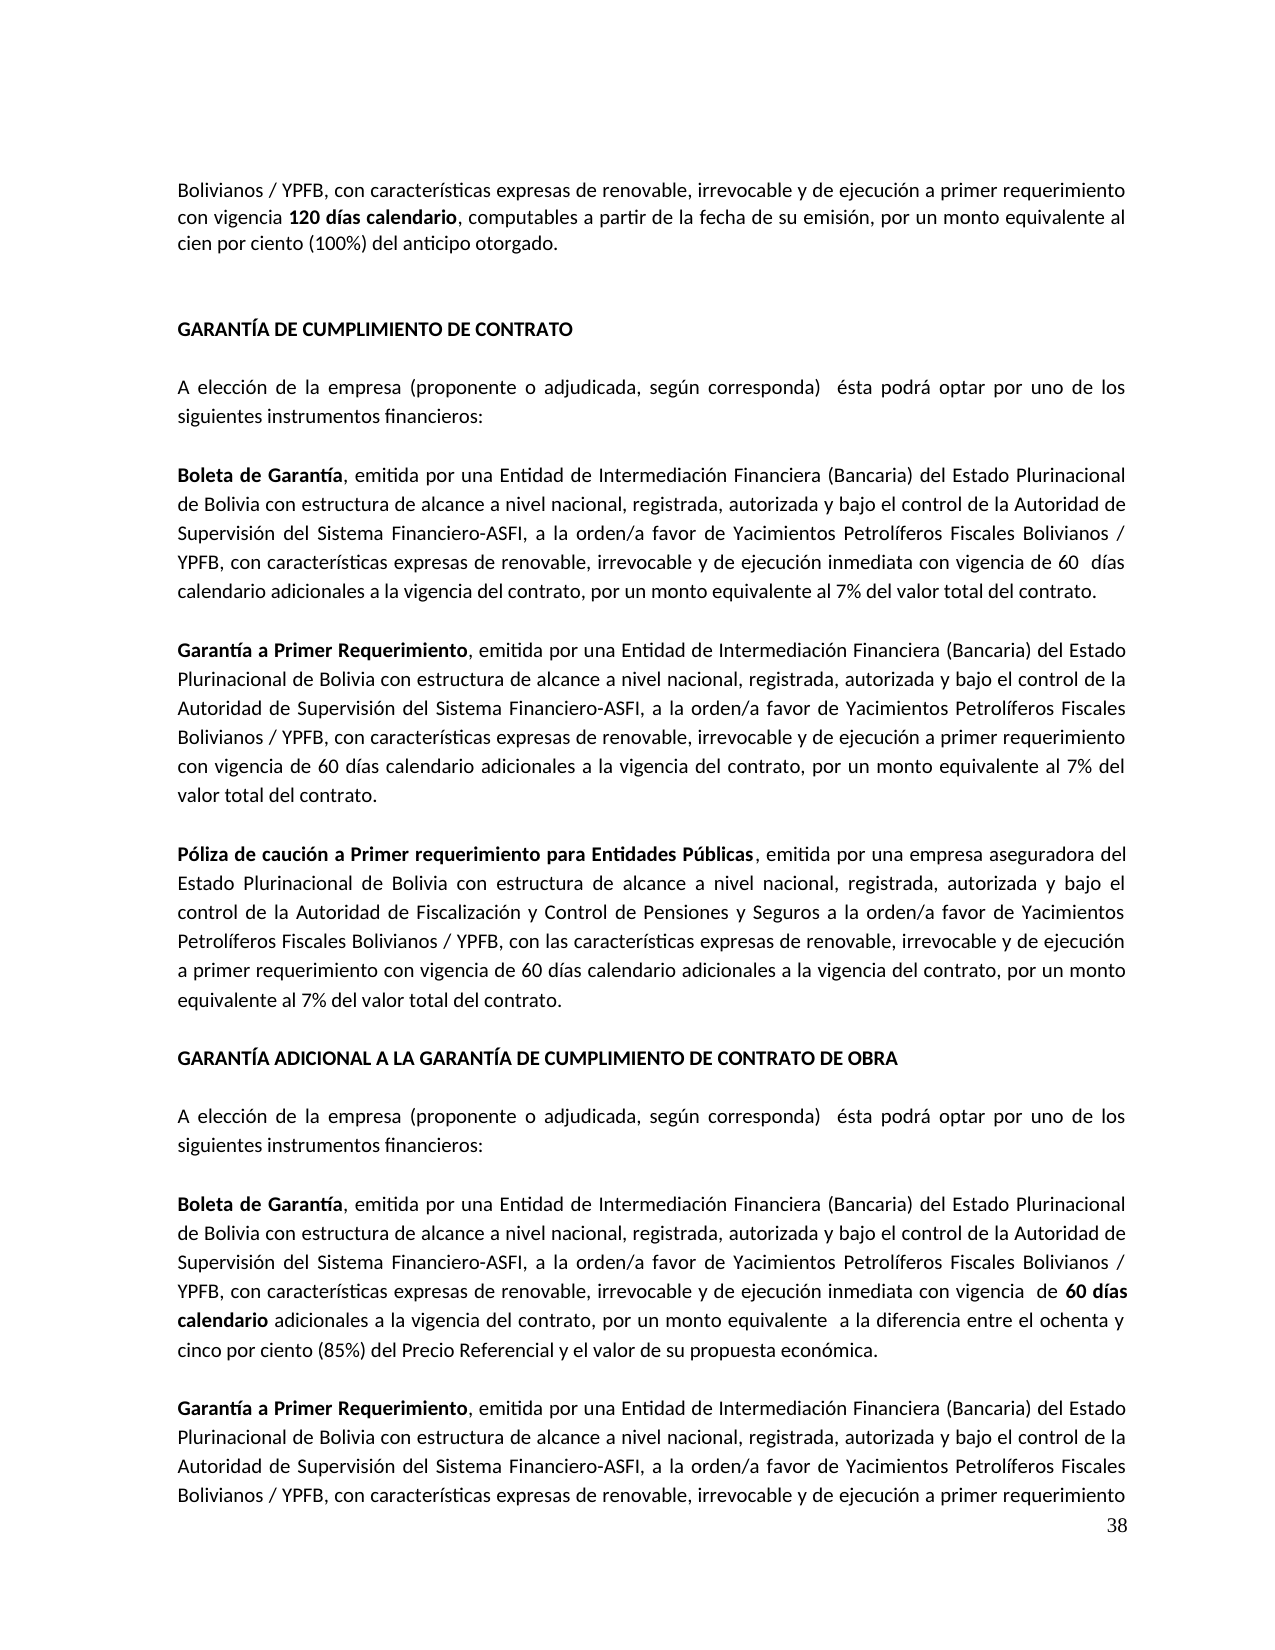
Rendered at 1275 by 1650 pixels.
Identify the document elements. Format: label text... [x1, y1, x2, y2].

text GARANTÍA ADICIONAL A LA GARANTÍA DE CUMPLIMIENTO DE CONTRATO DE OBRA [177, 1045, 1127, 1071]
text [177, 177, 1127, 256]
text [177, 1395, 1127, 1508]
text Garantía a Primer Requerimiento, emitida por una Entidad de Intermediación Financiera (Bancaria) del Estado Plurinacional de Bolivia con estructura de alcance a nivel nacional, registrada, autorizada y bajo el control de la Autoridad de Supervisión del Sistema Financiero-ASFI, a la orden/a favor de Yacimientos Petrolíferos Fiscales Bolivianos / YPFB, con características expresas de renovable, irrevocable y de ejecución a primer requerimiento con vigencia de 60 días calendario adicionales a la vigencia del contrato, por un monto equivalente al 7% del valor total del contrato. [177, 637, 1127, 808]
text GARANTÍA DE CUMPLIMIENTO DE CONTRATO [177, 316, 1127, 341]
text Boleta de Garantía, emitida por una Entidad de Intermediación Financiera (Bancaria) del Estado Plurinacional de Bolivia con estructura de alcance a nivel nacional, registrada, autorizada y bajo el control de la Autoridad de Supervisión del Sistema Financiero-ASFI, a la orden/a favor de Yacimientos Petrolíferos Fiscales Bolivianos / YPFB, con características expresas de renovable, irrevocable y de ejecución inmediata con vigencia de 60 días calendario adicionales a la vigencia del contrato, por un monto equivalente a la diferencia entre el ochenta y cinco por ciento (85%) del Precio Referencial y el valor de su propuesta económica. [177, 1191, 1127, 1362]
text Póliza de caución a Primer requerimiento para Entidades Públicas, emitida por una empresa aseguradora del Estado Plurinacional de Bolivia con estructura de alcance a nivel nacional, registrada, autorizada y bajo el control de la Autoridad de Fiscalización y Control de Pensiones y Seguros a la orden/a favor de Yacimientos Petrolíferos Fiscales Bolivianos / YPFB, con las características expresas de renovable, irrevocable y de ejecución a primer requerimiento con vigencia de 60 días calendario adicionales a la vigencia del contrato, por un monto equivalente al 7% del valor total del contrato. [177, 841, 1127, 1012]
text Boleta de Garantía, emitida por una Entidad de Intermediación Financiera (Bancaria) del Estado Plurinacional de Bolivia con estructura de alcance a nivel nacional, registrada, autorizada y bajo el control de la Autoridad de Supervisión del Sistema Financiero-ASFI, a la orden/a favor de Yacimientos Petrolíferos Fiscales Bolivianos / YPFB, con características expresas de renovable, irrevocable y de ejecución inmediata con vigencia de 60 días calendario adicionales a la vigencia del contrato, por un monto equivalente al 7% del valor total del contrato. [177, 462, 1127, 604]
text A elección de la empresa (proponente o adjudicada, según corresponda) ésta podrá optar por uno de los siguientes instrumentos financieros: [177, 374, 1127, 429]
text A elección de la empresa (proponente o adjudicada, según corresponda) ésta podrá optar por uno de los siguientes instrumentos financieros: [177, 1103, 1127, 1158]
